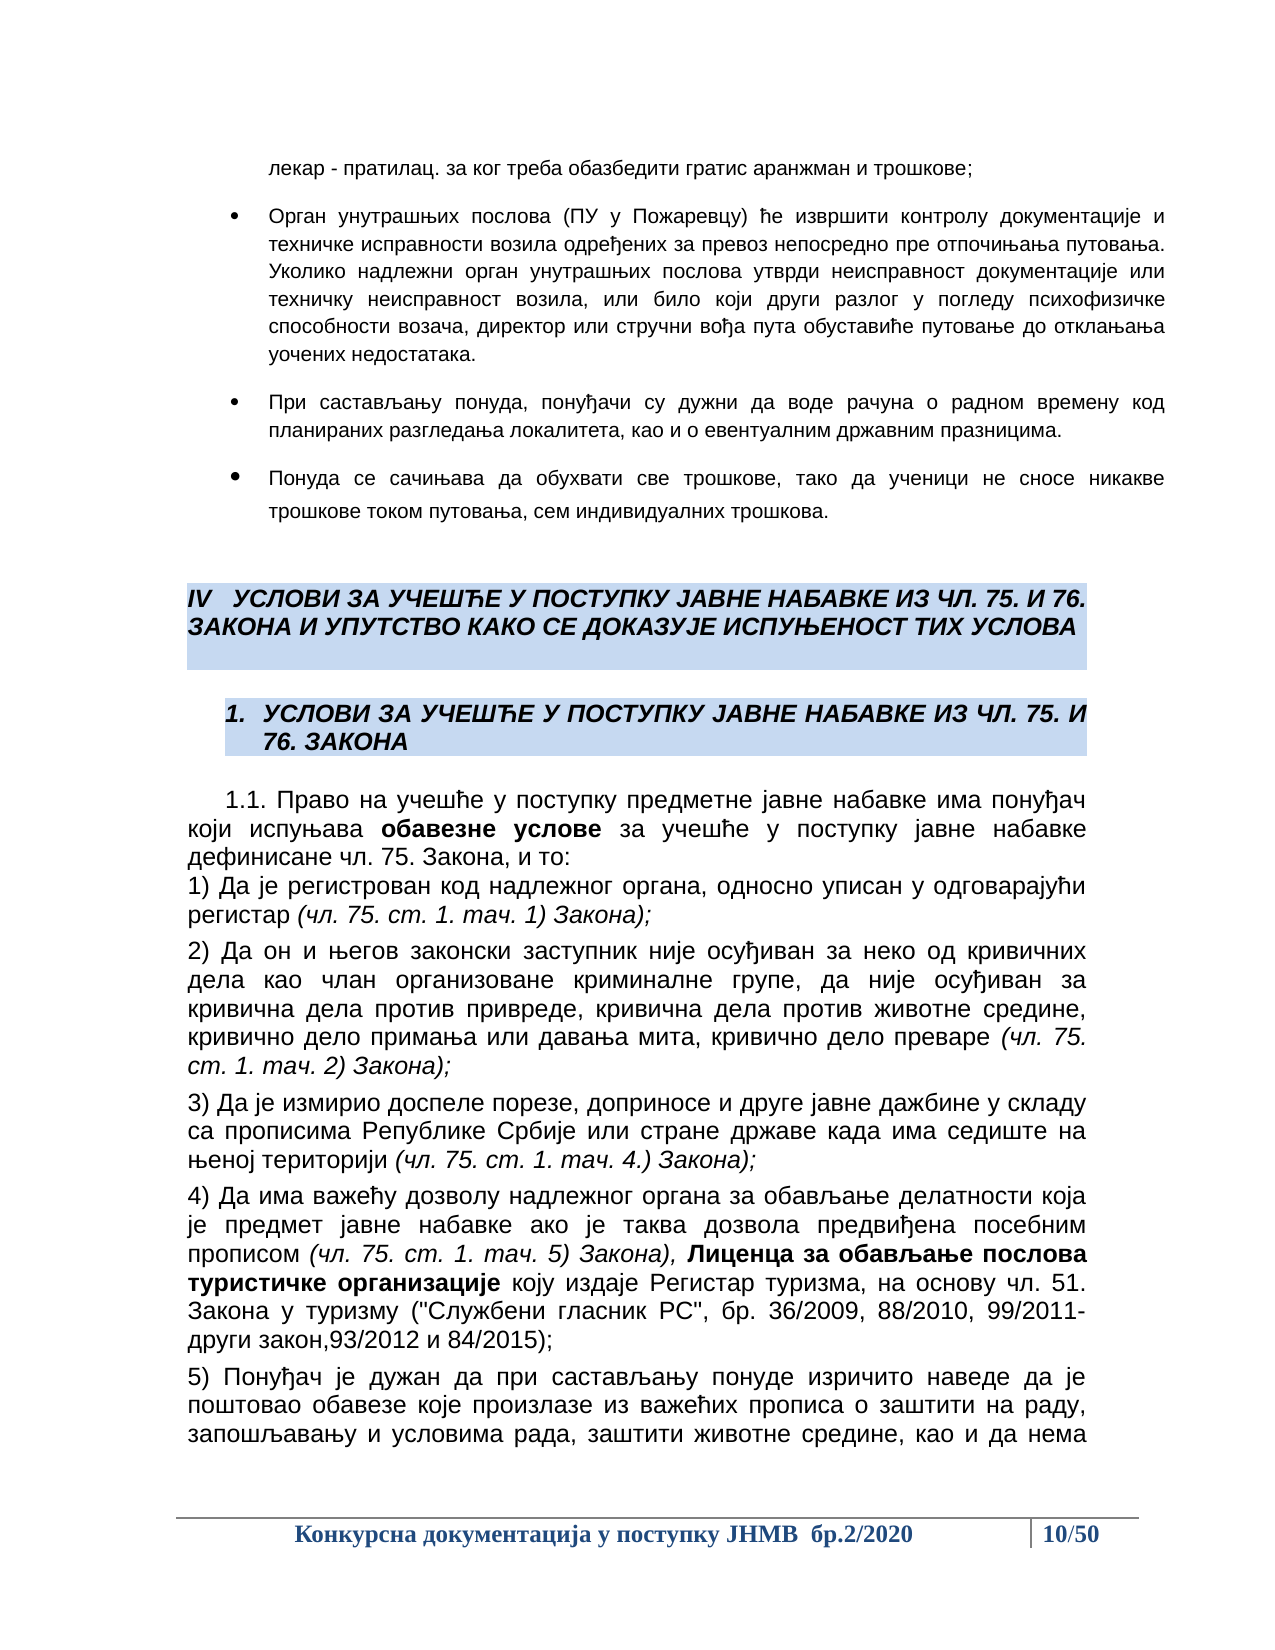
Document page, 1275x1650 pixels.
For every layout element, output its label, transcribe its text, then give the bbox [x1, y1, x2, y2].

text 1) Да је регистрован код надлежног органа, односно уписан у одговарајући регистар (чл. 75. ст. 1. тач. 1) Закона); [187, 871, 1087, 928]
text 2) Да он и његов законски заступник није осуђиван за неко од кривичних дела као члан организоване криминалне групе, да није осуђиван за кривична дела против привреде, кривична дела против животне средине, кривично дело примања или давања мита, кривично дело преваре (чл. 75. ст. 1. тач. 2) Закона); [187, 936, 1087, 1080]
text 3) Да је измирио доспеле порезе, доприносе и друге јавне дажбине у складу са прописима Републике Србије или стране државе када има седиште на њеној територији (чл. 75. ст. 1. тач. 4.) Закона); [187, 1087, 1087, 1174]
text IV УСЛОВИ ЗА УЧЕШЋЕ У ПОСТУПКУ ЈАВНЕ НАБАВКЕ ИЗ ЧЛ. 75. И 76. ЗАКОНА И УПУТСТВО КАКО СЕ ДОКАЗУЈЕ ИСПУЊЕНОСТ ТИХ УСЛОВА [187, 583, 1087, 641]
list УСЛОВИ ЗА УЧЕШЋЕ У ПОСТУПКУ ЈАВНЕ НАБАВКЕ ИЗ ЧЛ. 75. И 76. ЗАКОНА [225, 698, 1087, 756]
text 1.1. Право на учешће у поступку предметне јавне набавке има понуђач који испуњава обавезне услове за учешће у поступку јавне набавке дефинисане чл. 75. Закона, и то: [187, 785, 1087, 871]
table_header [113, 150, 1172, 555]
text 4) Да има важећу дозволу надлежног органа за обављање делатности која је предмет јавне набавке ако је таква дозвола предвиђена посебним прописом (чл. 75. ст. 1. тач. 5) Закона), Лиценца за обављање послова туристичке организације коју издаје Регистар туризма, на основу чл. 51. Закона у туризму ("Службени гласник РС", бр. 36/2009, 88/2010, 99/2011-други закон,93/2012 и 84/2015); [187, 1181, 1087, 1354]
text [187, 1361, 1087, 1448]
